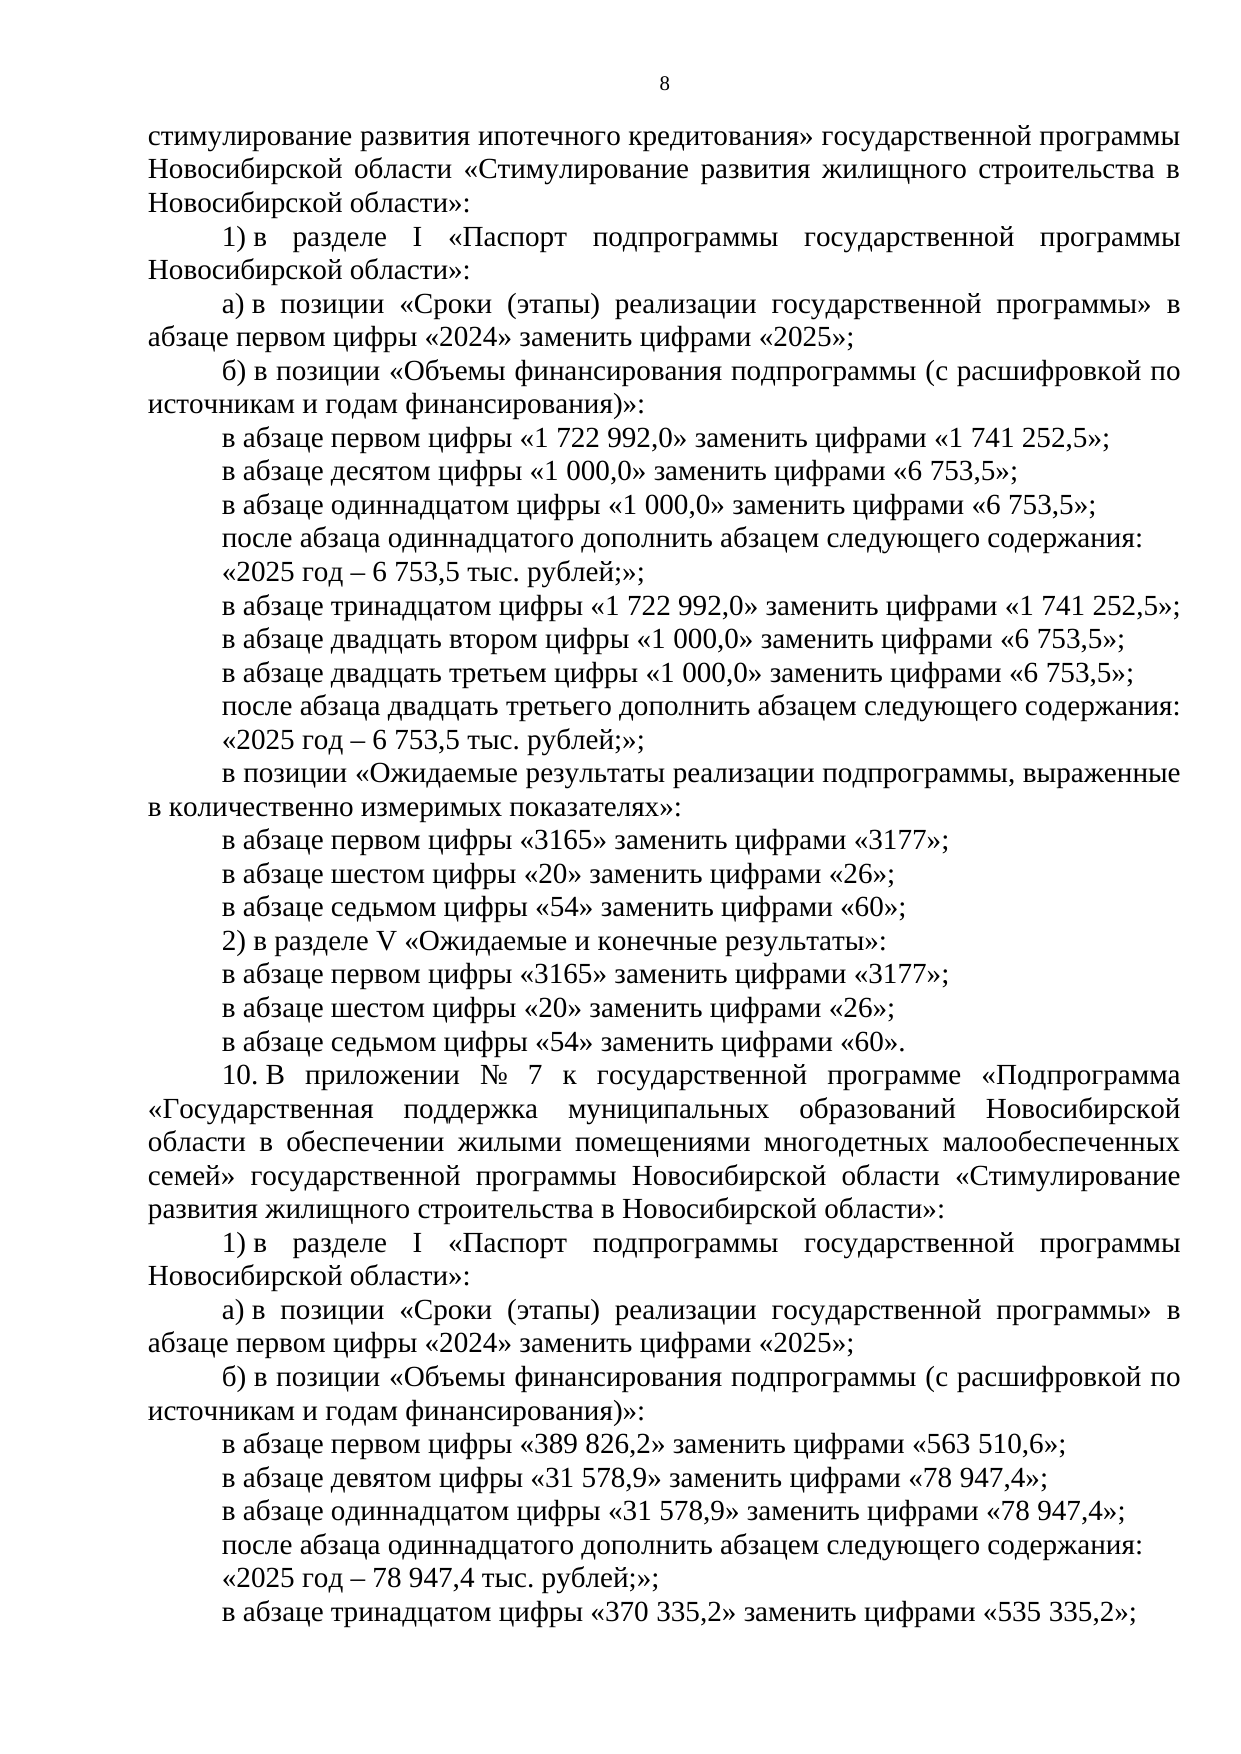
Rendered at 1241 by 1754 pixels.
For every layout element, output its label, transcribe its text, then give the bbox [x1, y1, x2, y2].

text в абзаце тринадцатом цифры «370 335,2» заменить цифрами «535 335,2»; [148, 1594, 1181, 1627]
text в абзаце шестом цифры «20» заменить цифрами «26»; [148, 856, 1181, 889]
text «2025 год – 6 753,5 тыс. рублей;»; [148, 554, 1181, 588]
text в абзаце одиннадцатом цифры «1 000,0» заменить цифрами «6 753,5»; [148, 487, 1181, 521]
text в абзаце двадцать третьем цифры «1 000,0» заменить цифрами «6 753,5»; [148, 655, 1181, 688]
text после абзаца двадцать третьего дополнить абзацем следующего содержания: [148, 688, 1181, 722]
text в абзаце первом цифры «3165» заменить цифрами «3177»; [148, 822, 1181, 856]
text в абзаце первом цифры «3165» заменить цифрами «3177»; [148, 957, 1181, 990]
text в абзаце седьмом цифры «54» заменить цифрами «60»; [148, 889, 1181, 923]
text б) в позиции «Объемы финансирования подпрограммы (с расшифровкой по источникам и годам финансирования)»: [148, 353, 1181, 420]
text а) в позиции «Сроки (этапы) реализации государственной программы» в абзаце первом цифры «2024» заменить цифрами «2025»; [148, 286, 1181, 353]
text «2025 год – 78 947,4 тыс. рублей;»; [148, 1560, 1181, 1594]
text в абзаце девятом цифры «31 578,9» заменить цифрами «78 947,4»; [148, 1460, 1181, 1493]
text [148, 1527, 1181, 1560]
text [148, 118, 1181, 219]
text в абзаце одиннадцатом цифры «31 578,9» заменить цифрами «78 947,4»; [148, 1493, 1181, 1527]
text а) в позиции «Сроки (этапы) реализации государственной программы» в абзаце первом цифры «2024» заменить цифрами «2025»; [148, 1292, 1181, 1359]
text в абзаце тринадцатом цифры «1 722 992,0» заменить цифрами «1 741 252,5»; [148, 588, 1181, 621]
text в позиции «Ожидаемые результаты реализации подпрограммы, выраженные в количественно измеримых показателях»: [148, 755, 1181, 822]
text 10. В приложении № 7 к государственной программе «Подпрограмма «Государственная поддержка муниципальных образований Новосибирской области в обеспечении жилыми помещениями многодетных малообеспеченных семей» государственной программы Новосибирской области «Стимулирование развития жилищного строительства в Новосибирской области»: [148, 1057, 1181, 1225]
text 1) в разделе I «Паспорт подпрограммы государственной программы Новосибирской области»: [148, 1225, 1181, 1292]
text после абзаца одиннадцатого дополнить абзацем следующего содержания: [148, 521, 1181, 554]
text в абзаце десятом цифры «1 000,0» заменить цифрами «6 753,5»; [148, 453, 1181, 487]
text 2) в разделе V «Ожидаемые и конечные результаты»: [148, 923, 1181, 957]
text в абзаце шестом цифры «20» заменить цифрами «26»; [148, 990, 1181, 1024]
text в абзаце двадцать втором цифры «1 000,0» заменить цифрами «6 753,5»; [148, 621, 1181, 655]
text в абзаце первом цифры «389 826,2» заменить цифрами «563 510,6»; [148, 1426, 1181, 1460]
text в абзаце седьмом цифры «54» заменить цифрами «60». [148, 1024, 1181, 1057]
text «2025 год – 6 753,5 тыс. рублей;»; [148, 722, 1181, 755]
text 1) в разделе I «Паспорт подпрограммы государственной программы Новосибирской области»: [148, 219, 1181, 286]
text в абзаце первом цифры «1 722 992,0» заменить цифрами «1 741 252,5»; [148, 420, 1181, 453]
text б) в позиции «Объемы финансирования подпрограммы (с расшифровкой по источникам и годам финансирования)»: [148, 1359, 1181, 1426]
